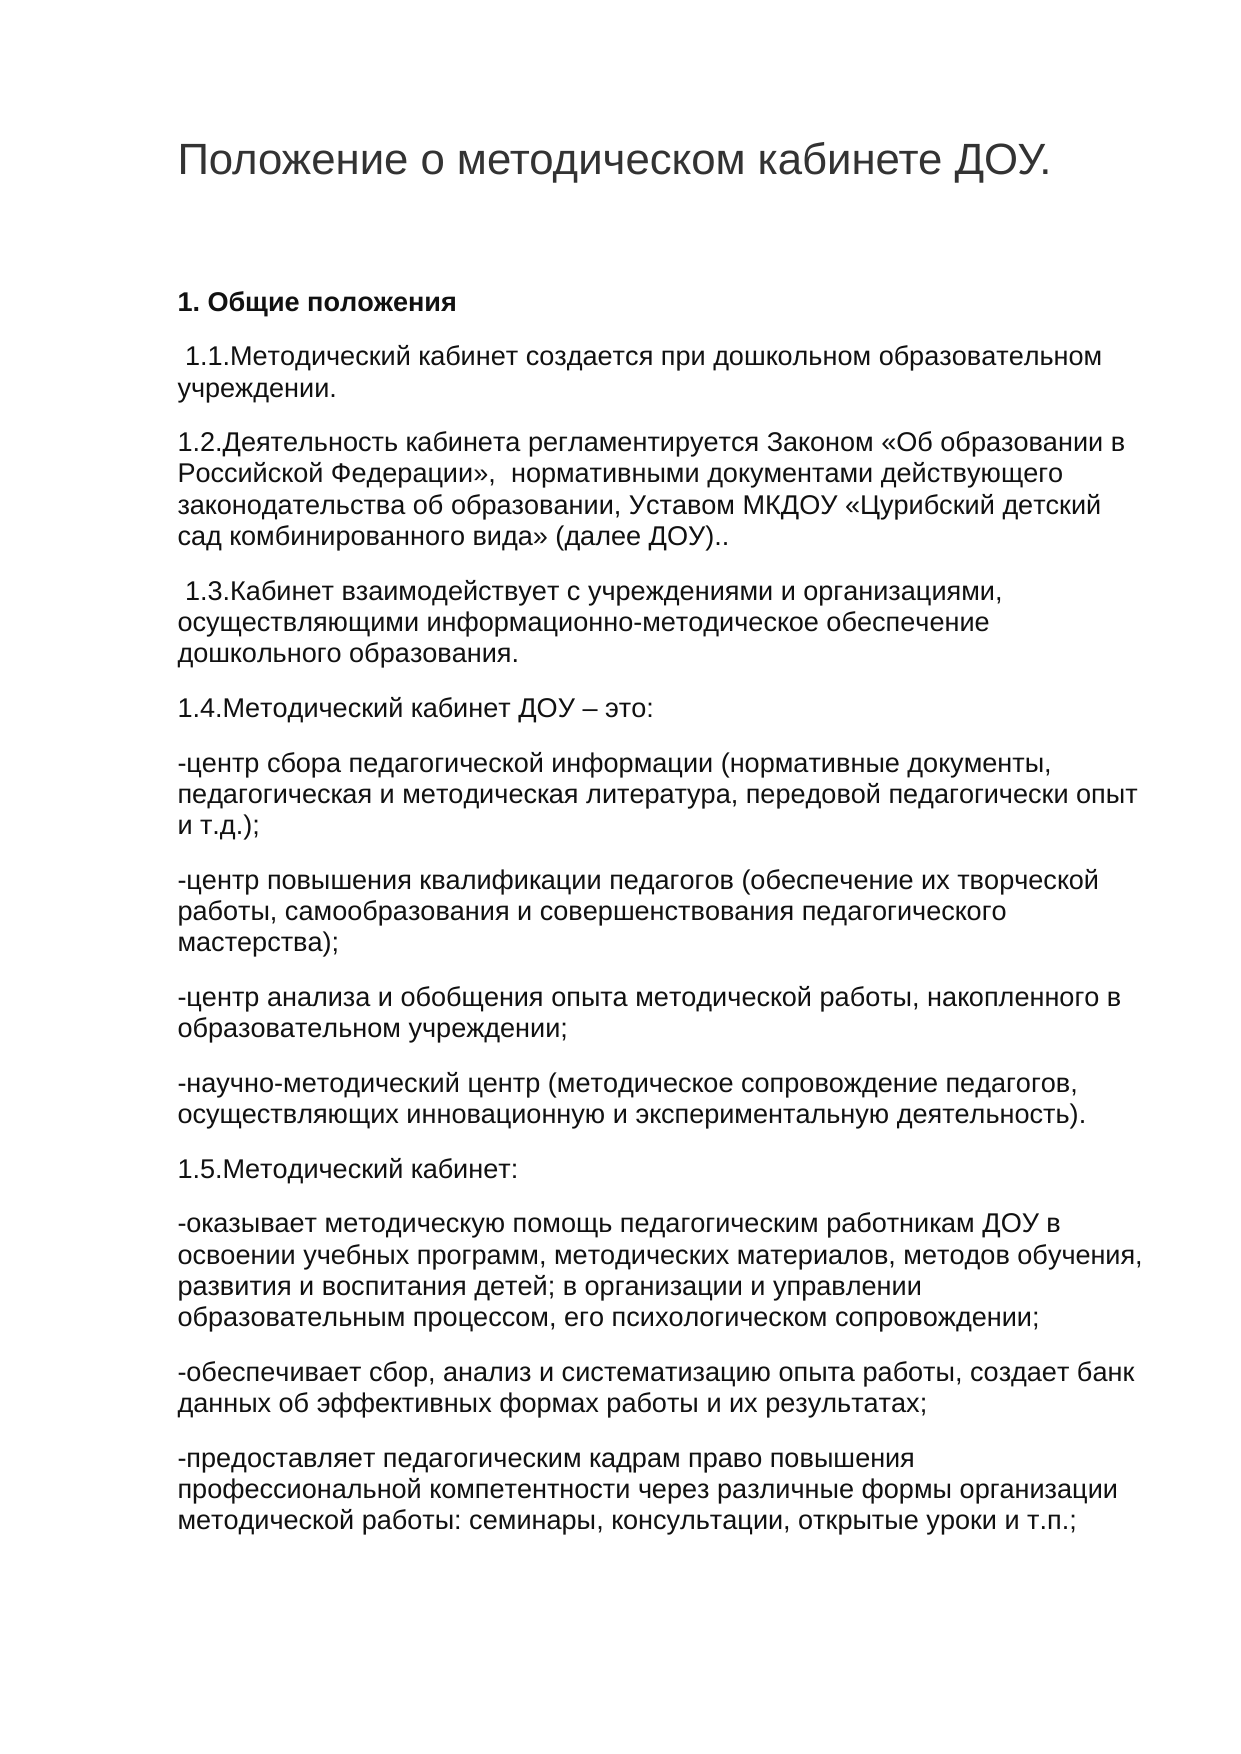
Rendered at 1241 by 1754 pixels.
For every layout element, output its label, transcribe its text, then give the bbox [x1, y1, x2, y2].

text 1. Общие положения [177, 286, 1152, 317]
text 1.1.Методический кабинет создается при дошкольном образовательном учреждении. [177, 340, 1152, 403]
text -обеспечивает сбор, анализ и систематизацию опыта работы, создает банк данных об эффективных формах работы и их результатах; [177, 1356, 1152, 1418]
text -центр анализа и обобщения опыта методической работы, накопленного в образовательном учреждении; [177, 981, 1152, 1043]
text -центр повышения квалификации педагогов (обеспечение их творческой работы, самообразования и совершенствования педагогического мастерства); [177, 864, 1152, 957]
text -предоставляет педагогическим кадрам право повышения профессиональной компетентности через различные формы организации методической работы: семинары, консультации, открытые уроки и т.п.; [177, 1442, 1152, 1536]
text -оказывает методическую помощь педагогическим работникам ДОУ в освоении учебных программ, методических материалов, методов обучения, развития и воспитания детей; в организации и управлении образовательным процессом, его психологическом сопровождении; [177, 1207, 1152, 1332]
text -научно-методический центр (методическое сопровождение педагогов, осуществляющих инновационную и экспериментальную деятельность). [177, 1067, 1152, 1129]
text -центр сбора педагогической информации (нормативные документы, педагогическая и методическая литература, передовой педагогически опыт и т.д.); [177, 747, 1152, 840]
text 1.2.Деятельность кабинета регламентируется Законом «Об образовании в Российской Федерации», нормативными документами действующего законодательства об образовании, Уставом МКДОУ «Цурибский детский сад комбинированного вида» (далее ДОУ).. [177, 426, 1152, 551]
text 1.5.Методический кабинет: [177, 1153, 1152, 1184]
text 1.4.Методический кабинет ДОУ – это: [177, 692, 1152, 723]
text Положение о методическом кабинете ДОУ. [177, 134, 1152, 184]
text 1.3.Кабинет взаимодействует с учреждениями и организациями, осуществляющими информационно-методическое обеспечение дошкольного образования. [177, 575, 1152, 668]
